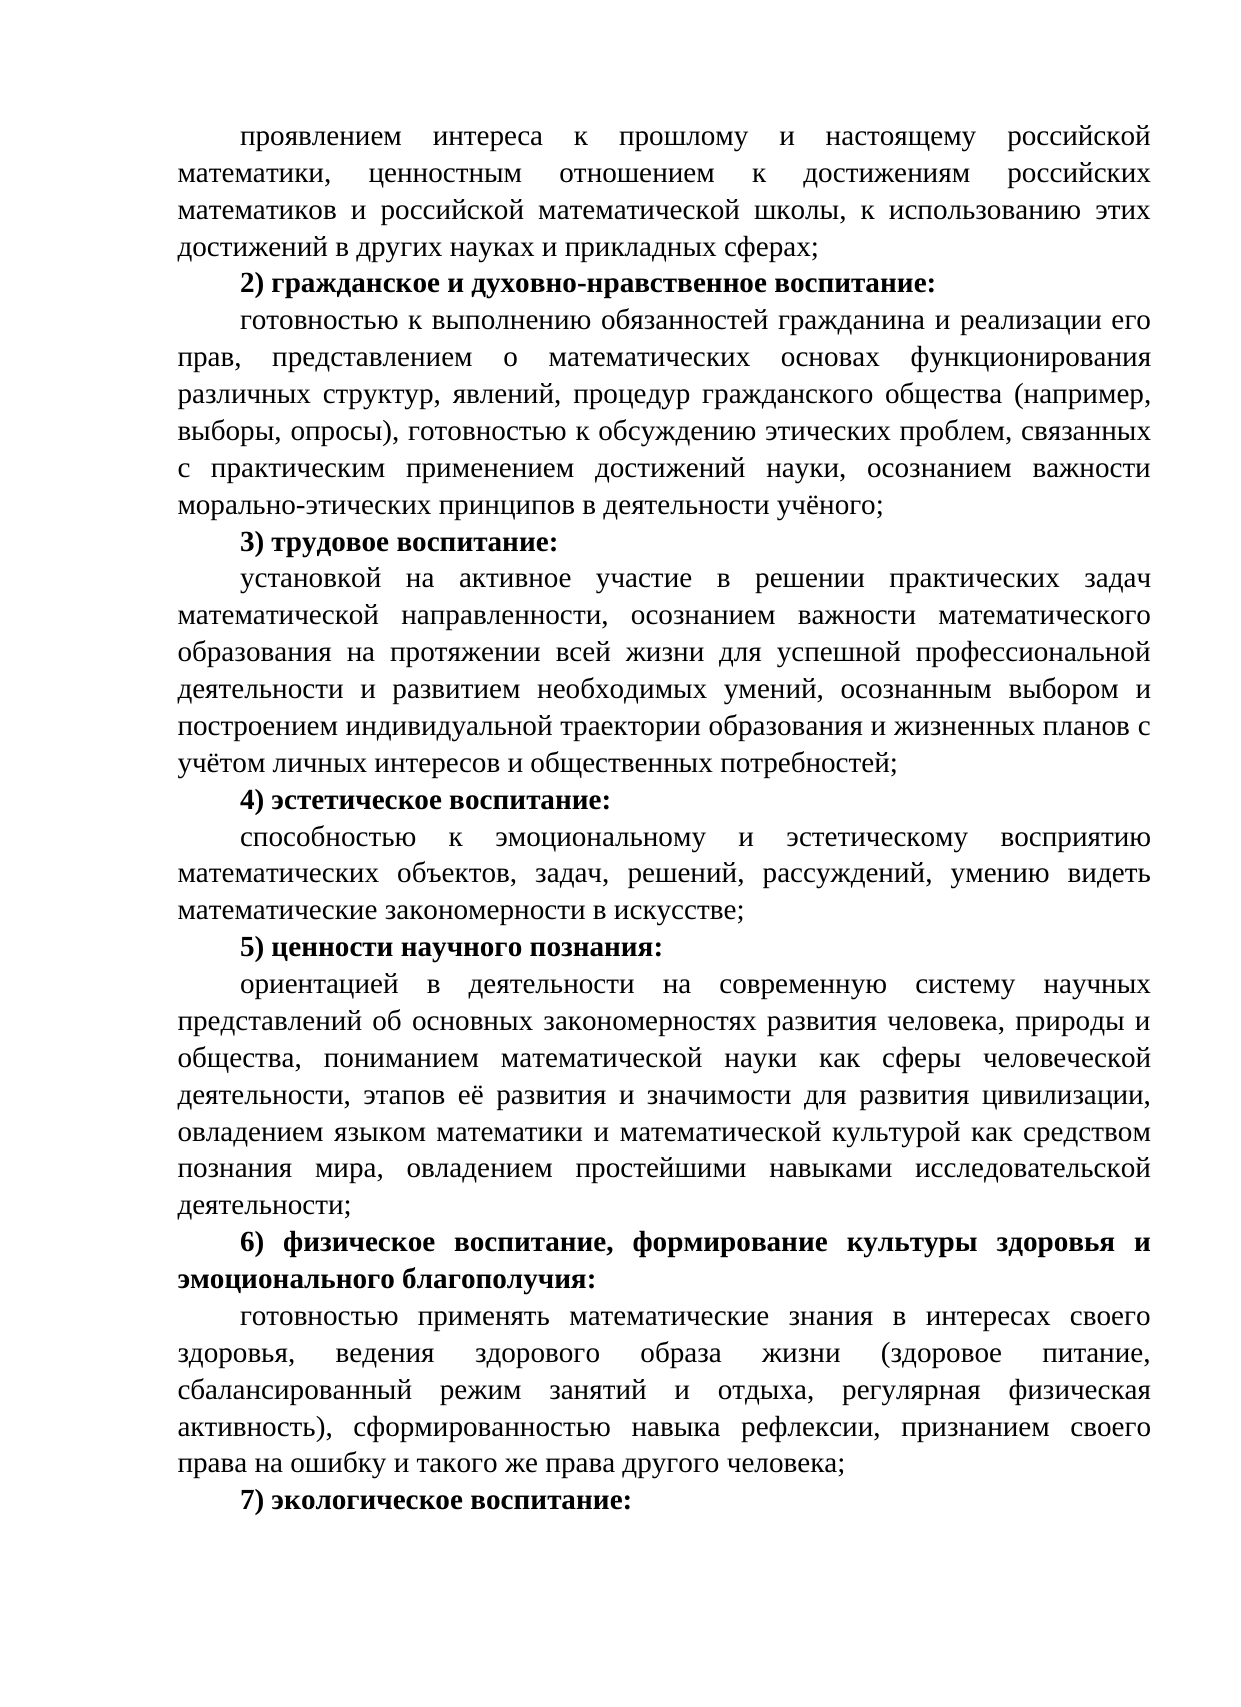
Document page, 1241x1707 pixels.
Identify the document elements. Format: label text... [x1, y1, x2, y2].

text 6) физическое воспитание, формирование культуры здоровья и эмоционального благополучия: [177, 1224, 1152, 1295]
text ориентацией в деятельности на современную систему научных представлений об основных закономерностях развития человека, природы и общества, пониманием математической науки как сферы человеческой деятельности, этапов её развития и значимости для развития цивилизации, овладением языком математики и математической культурой как средством познания мира, овладением простейшими навыками исследовательской деятельности; [177, 966, 1152, 1221]
text 7) экологическое воспитание: [177, 1482, 1152, 1516]
text 3) трудовое воспитание: [177, 524, 1152, 557]
text способностью к эмоциональному и эстетическому восприятию математических объектов, задач, решений, рассуждений, умению видеть математические закономерности в искусстве; [177, 819, 1152, 926]
text готовностью применять математические знания в интересах своего здоровья, ведения здорового образа жизни (здоровое питание, сбалансированный режим занятий и отдыха, регулярная физическая активность), сформированностью навыка рефлексии, признанием своего права на ошибку и такого же права другого человека; [177, 1298, 1152, 1479]
text 4) эстетическое воспитание: [177, 782, 1152, 815]
text установкой на активное участие в решении практических задач математической направленности, осознанием важности математического образования на протяжении всей жизни для успешной профессиональной деятельности и развитием необходимых умений, осознанным выбором и построением индивидуальной траектории образования и жизненных планов с учётом личных интересов и общественных потребностей; [177, 561, 1152, 778]
text 2) гражданское и духовно-нравственное воспитание: [177, 266, 1152, 299]
text готовностью к выполнению обязанностей гражданина и реализации его прав, представлением о математических основах функционирования различных структур, явлений, процедур гражданского общества (например, выборы, опросы), готовностью к обсуждению этических проблем, связанных с практическим применением достижений науки, осознанием важности морально-этических принципов в деятельности учёного; [177, 302, 1152, 520]
text 5) ценности научного познания: [177, 929, 1152, 963]
text проявлением интереса к прошлому и настоящему российской математики, ценностным отношением к достижениям российских математиков и российской математической школы, к использованию этих достижений в других науках и прикладных сферах; [177, 118, 1152, 262]
